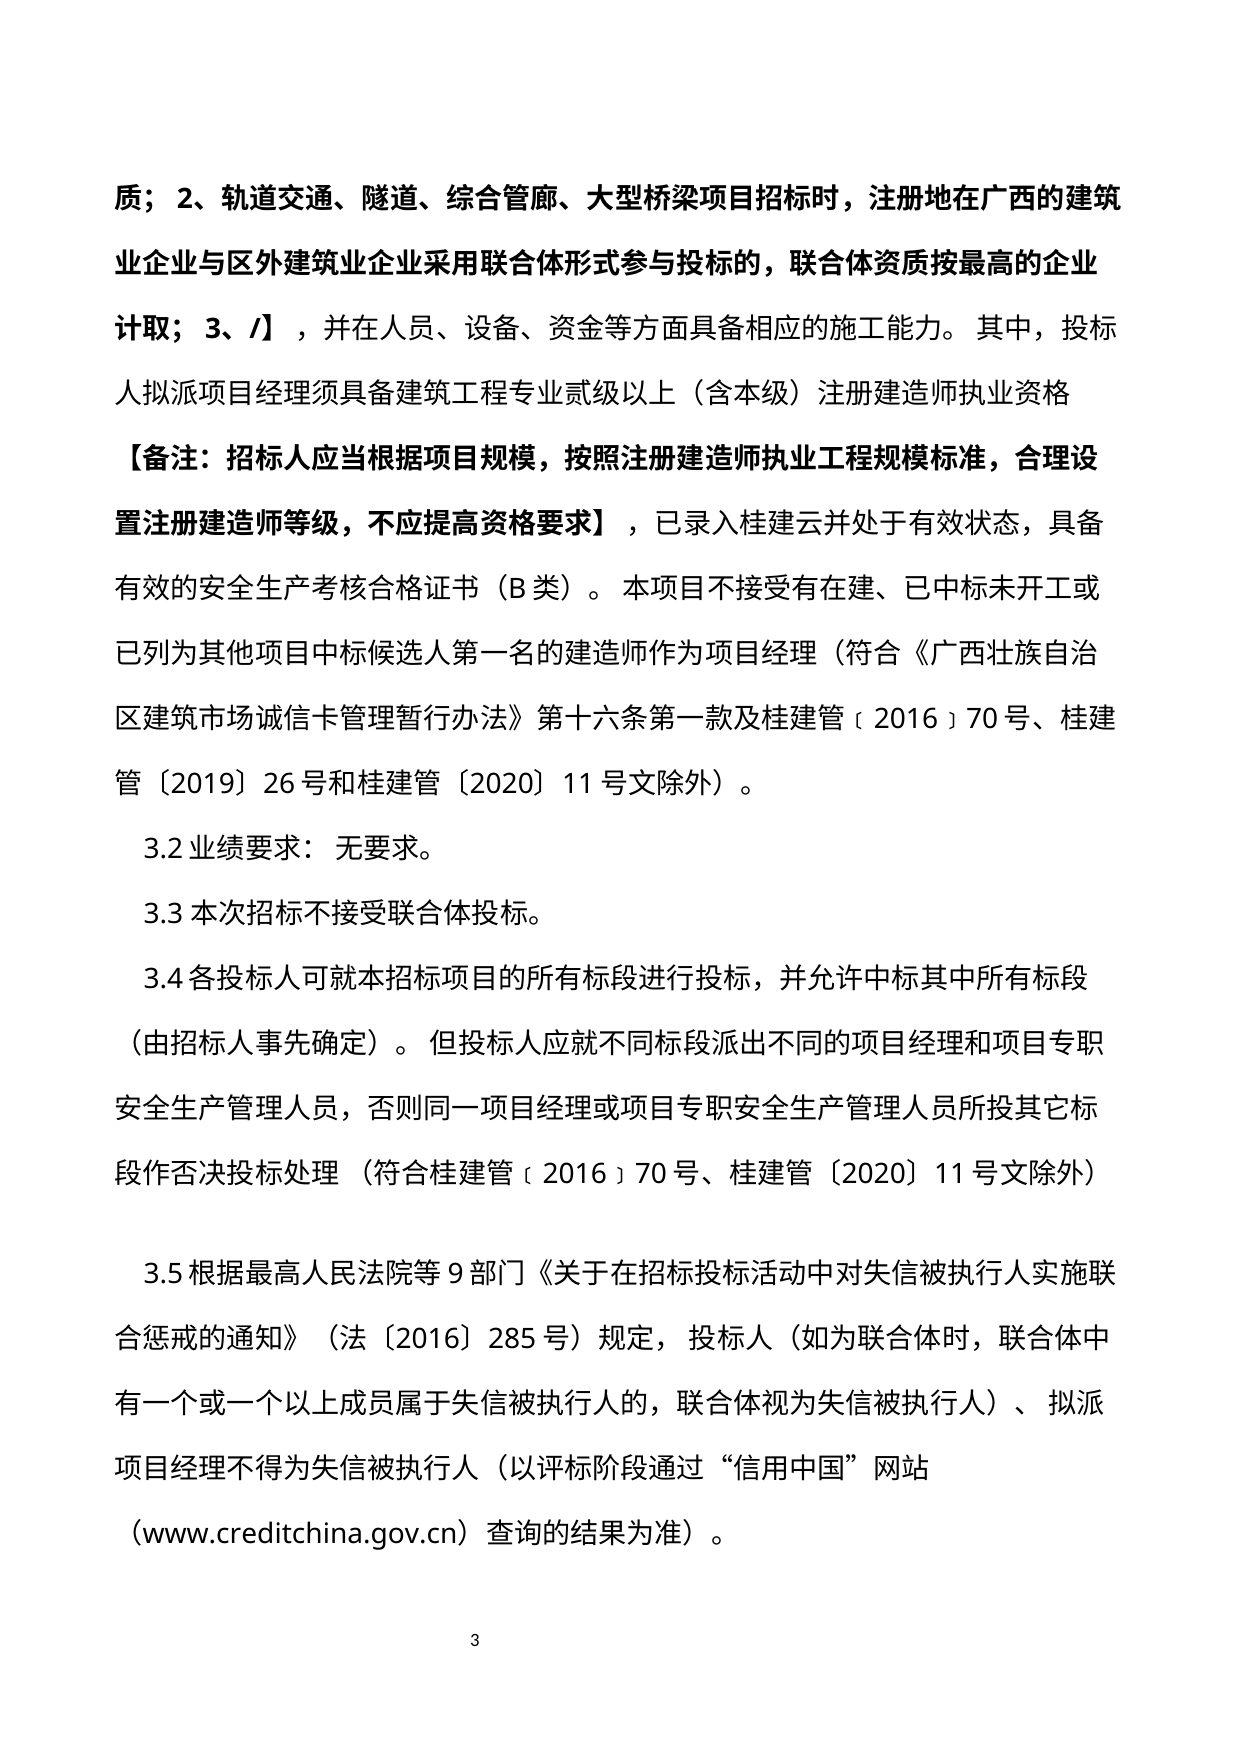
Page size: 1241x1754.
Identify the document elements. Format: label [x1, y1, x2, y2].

table_cell [113, 162, 1128, 1238]
table_cell [113, 1238, 1128, 1566]
